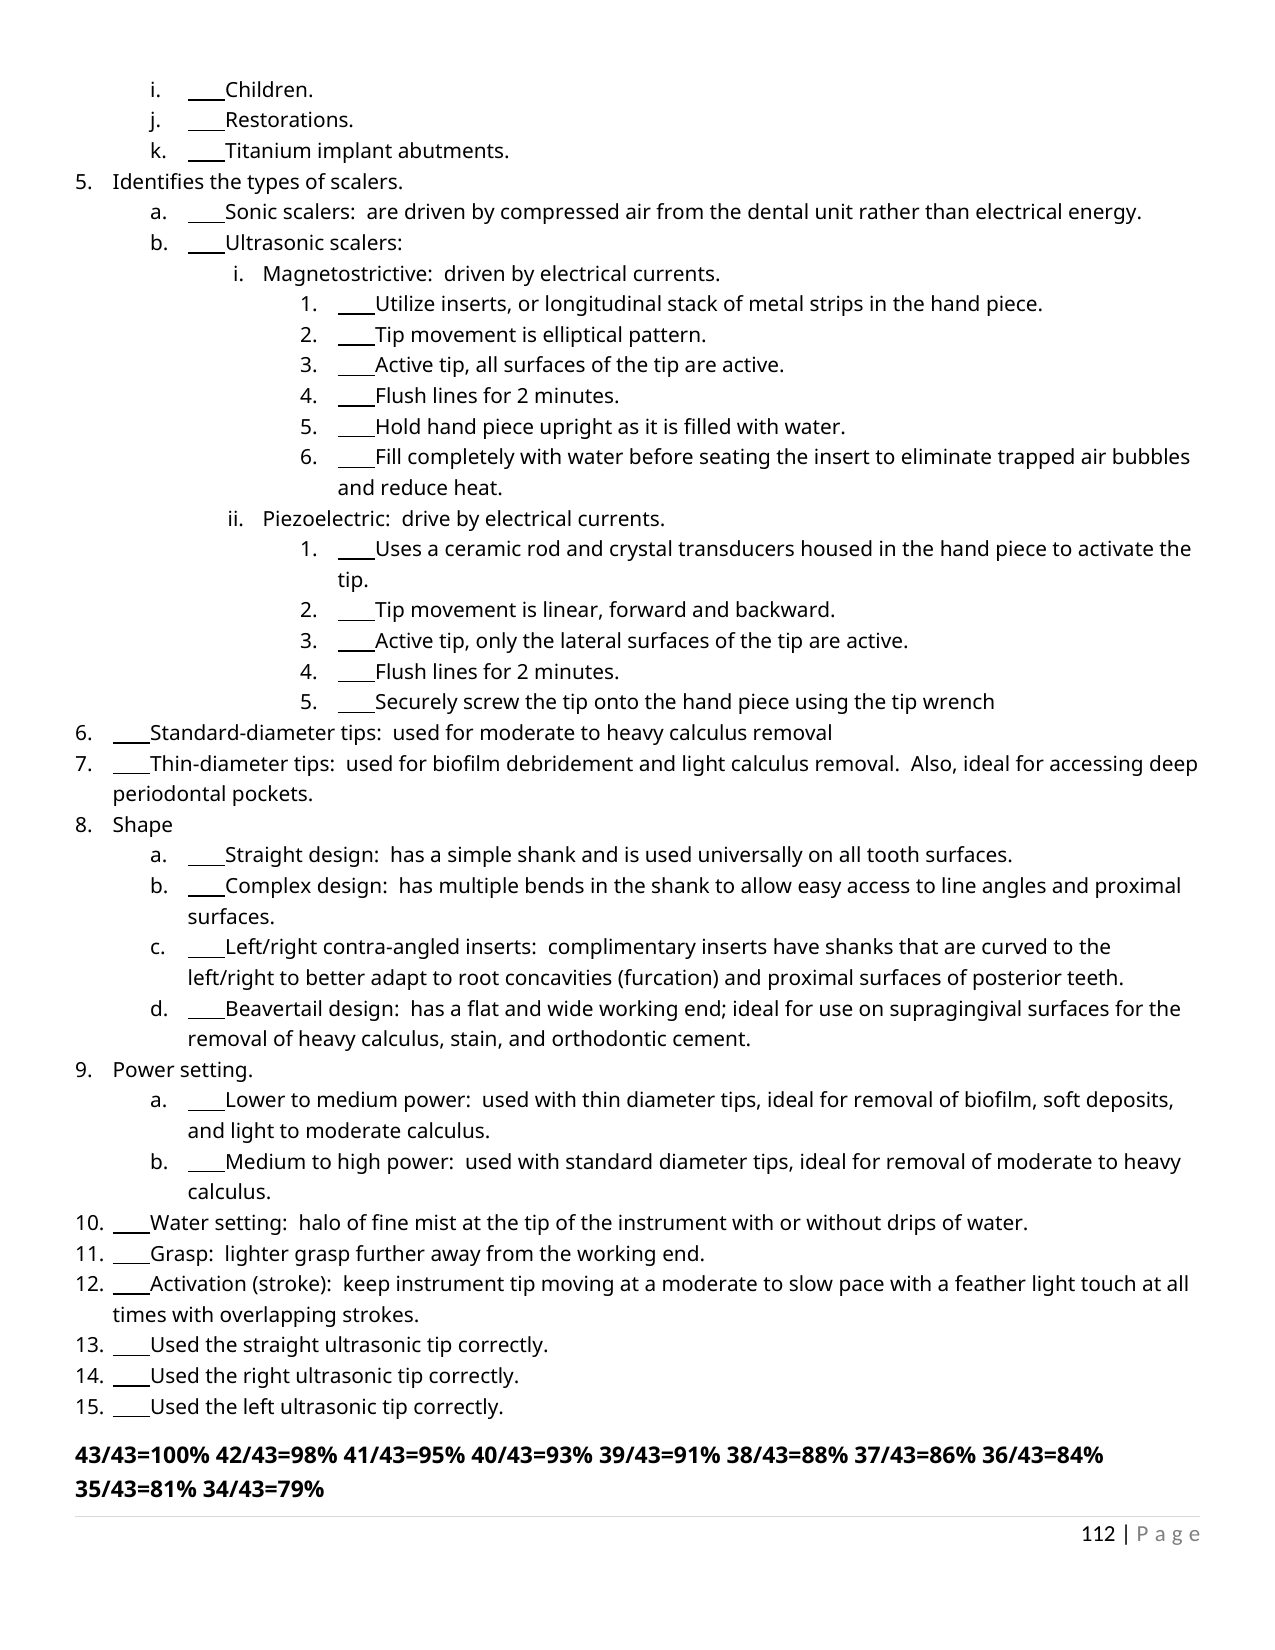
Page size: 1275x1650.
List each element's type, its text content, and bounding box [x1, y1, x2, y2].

list Hold hand piece upright as it is filled with water. [300, 412, 1200, 440]
list Water setting: halo of fine mist at the tip of the instrument with or without drips of water. [75, 1208, 1200, 1237]
list Utilize inserts, or longitudinal stack of metal strips in the hand piece. [300, 289, 1200, 318]
list Identifies the types of scalers. [75, 167, 1200, 195]
list Used the right ultrasonic tip correctly. [75, 1361, 1200, 1390]
list Grasp: lighter grasp further away from the working end. [75, 1239, 1200, 1267]
list Titanium implant abutments. [150, 136, 1200, 165]
list Used the straight ultrasonic tip correctly. [75, 1331, 1200, 1359]
list Magnetostrictive: driven by electrical currents. [244, 259, 1200, 287]
list Flush lines for 2 minutes. [300, 381, 1200, 410]
list Complex design: has multiple bends in the shank to allow easy access to line angles and proximal surfaces. [150, 871, 1200, 930]
list Activation (stroke): keep instrument tip moving at a moderate to slow pace with a feather light touch at all times with overlapping strokes. [75, 1269, 1200, 1328]
text 43/43=100% 42/43=98% 41/43=95% 40/43=93% 39/43=91% 38/43=88% 37/43=86% 36/43=84% 35/43=81% 34/43=79% [75, 1439, 1200, 1504]
list Left/right contra-angled inserts: complimentary inserts have shanks that are curved to the left/right to better adapt to root concavities (furcation) and proximal surfaces of posterior teeth. [150, 932, 1200, 992]
list Fill completely with water before seating the insert to eliminate trapped air bubbles and reduce heat. [300, 442, 1200, 502]
list Uses a ceramic rod and crystal transducers housed in the hand piece to activate the tip. [300, 534, 1200, 593]
list Children. [150, 75, 1200, 103]
list Tip movement is elliptical pattern. [300, 320, 1200, 348]
list Tip movement is linear, forward and backward. [300, 596, 1200, 624]
list Restorations. [150, 106, 1200, 134]
list Shape [75, 810, 1200, 838]
list Standard-diameter tips: used for moderate to heavy calculus removal [75, 718, 1200, 747]
list Straight design: has a simple shank and is used universally on all tooth surfaces. [150, 841, 1200, 869]
list Medium to high power: used with standard diameter tips, ideal for removal of moderate to heavy calculus. [150, 1147, 1200, 1206]
list Active tip, all surfaces of the tip are active. [300, 351, 1200, 379]
list Piezoelectric: drive by electrical currents. [244, 504, 1200, 532]
list Used the left ultrasonic tip correctly. [75, 1392, 1200, 1420]
list Sonic scalers: are driven by compressed air from the dental unit rather than electrical energy. [150, 197, 1200, 226]
list Lower to medium power: used with thin diameter tips, ideal for removal of biofilm, soft deposits, and light to moderate calculus. [150, 1086, 1200, 1145]
list Thin-diameter tips: used for biofilm debridement and light calculus removal. Also, ideal for accessing deep periodontal pockets. [75, 749, 1200, 808]
list Power setting. [75, 1055, 1200, 1083]
list Flush lines for 2 minutes. [300, 657, 1200, 685]
list Active tip, only the lateral surfaces of the tip are active. [300, 626, 1200, 655]
list Beavertail design: has a flat and wide working end; ideal for use on supragingival surfaces for the removal of heavy calculus, stain, and orthodontic cement. [150, 994, 1200, 1053]
list Securely screw the tip onto the hand piece using the tip wrench [300, 687, 1200, 716]
list Ultrasonic scalers: [150, 228, 1200, 257]
